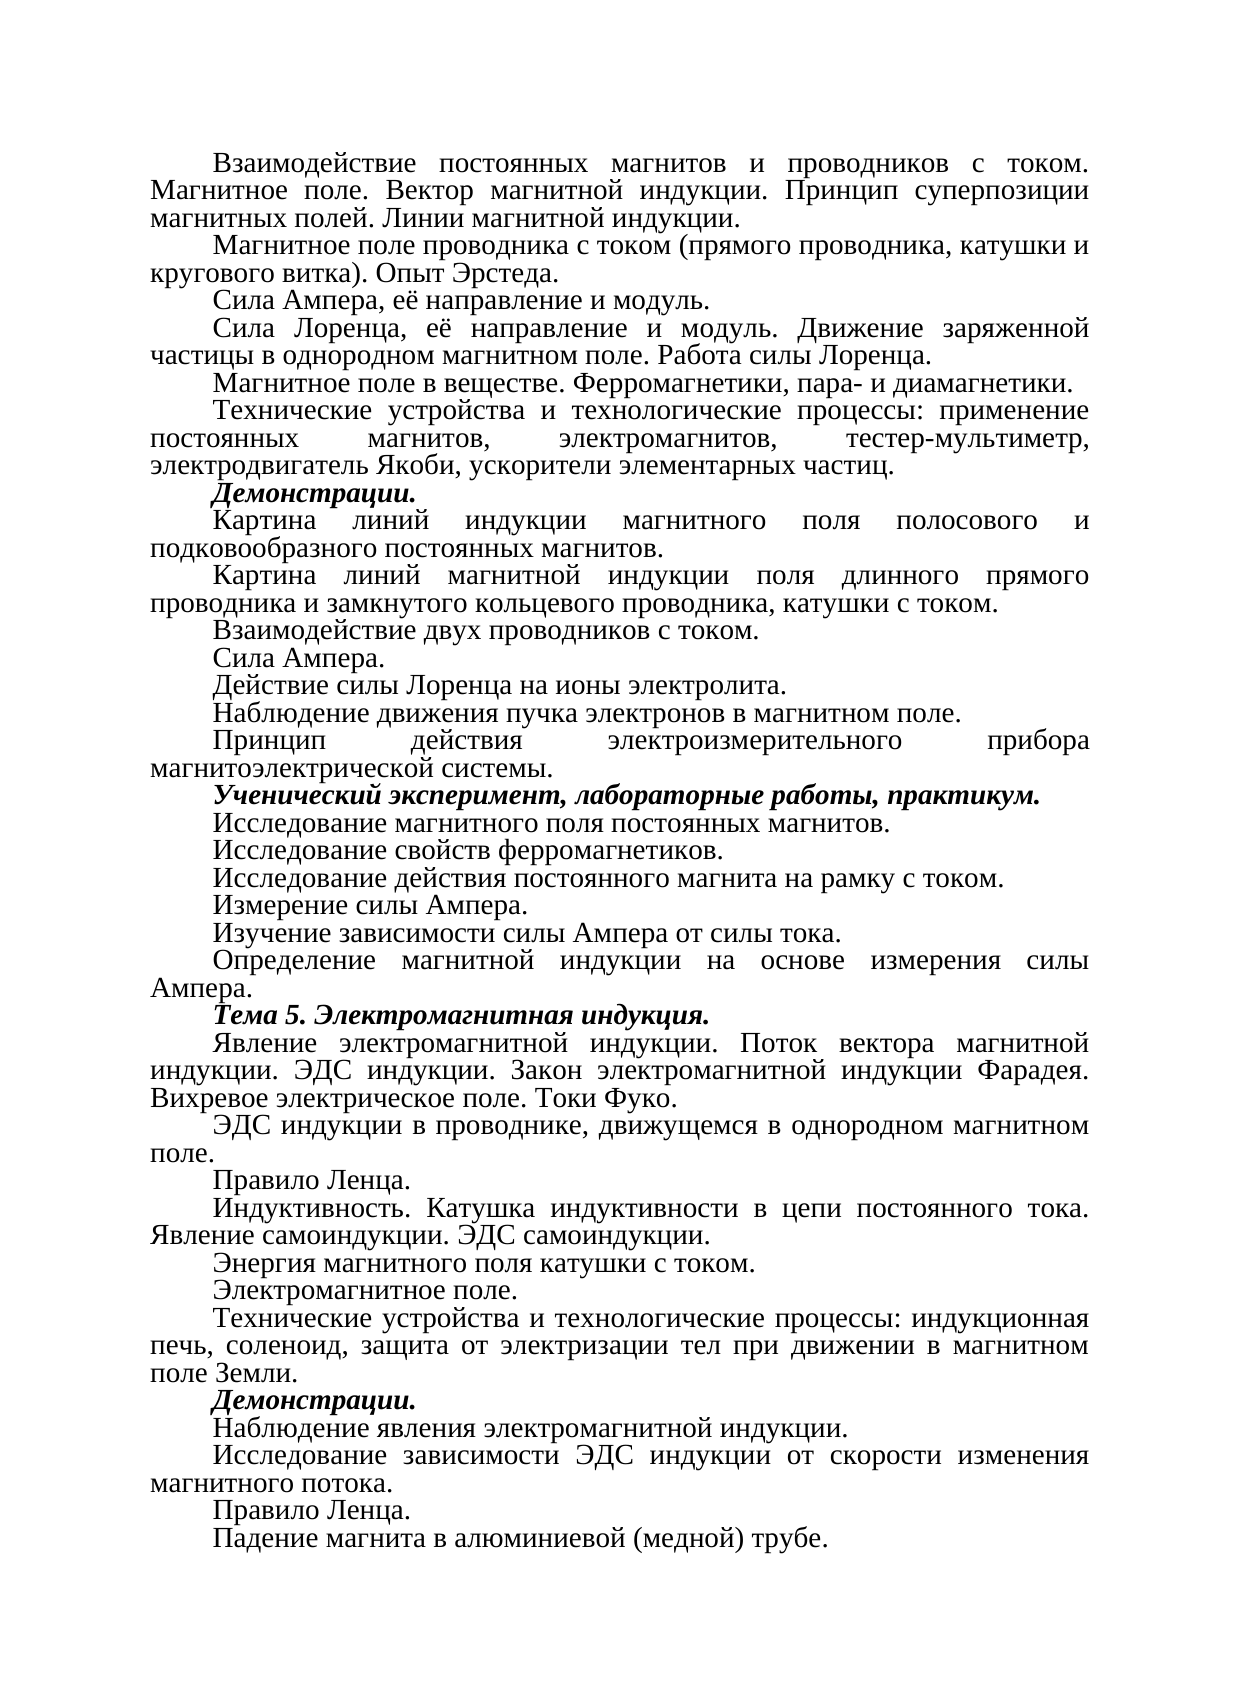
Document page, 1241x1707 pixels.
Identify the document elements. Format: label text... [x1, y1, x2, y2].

text Наблюдение движения пучка электронов в магнитном поле. [150, 700, 1090, 727]
text Определение магнитной индукции на основе измерения силы Ампера. [150, 947, 1090, 1002]
text Ученический эксперимент, лабораторные работы, практикум. [150, 782, 1090, 810]
text Картина линий магнитной индукции поля длинного прямого проводника и замкнутого кольцевого проводника, катушки с током. [150, 562, 1090, 617]
text Технические устройства и технологические процессы: индукционная печь, соленоид, защита от электризации тел при движении в магнитном поле Земли. [150, 1305, 1090, 1387]
text Правило Ленца. [150, 1167, 1090, 1195]
text Магнитное поле проводника с током (прямого проводника, катушки и кругового витка). Опыт Эрстеда. [150, 232, 1090, 287]
text Исследование магнитного поля постоянных магнитов. [150, 810, 1090, 837]
text ЭДС индукции в проводнике, движущемся в однородном магнитном поле. [150, 1112, 1090, 1167]
text Индуктивность. Катушка индуктивности в цепи постоянного тока. Явление самоиндукции. ЭДС самоиндукции. [150, 1195, 1090, 1250]
text Сила Лоренца, её направление и модуль. Движение заряженной частицы в однородном магнитном поле. Работа силы Лоренца. [150, 315, 1090, 370]
text Правило Ленца. [150, 1497, 1090, 1525]
text Электромагнитное поле. [150, 1277, 1090, 1305]
text Технические устройства и технологические процессы: применение постоянных магнитов, электромагнитов, тестер-мультиметр, электродвигатель Якоби, ускорители элементарных частиц. [150, 397, 1090, 480]
text Наблюдение явления электромагнитной индукции. [150, 1415, 1090, 1442]
text Изучение зависимости силы Ампера от силы тока. [150, 920, 1090, 947]
text Магнитное поле в веществе. Ферромагнетики, пара- и диамагнетики. [150, 370, 1090, 397]
text Тема 5. Электромагнитная индукция. [150, 1002, 1090, 1030]
text Картина линий индукции магнитного поля полосового и подковообразного постоянных магнитов. [150, 507, 1090, 562]
text Исследование зависимости ЭДС индукции от скорости изменения магнитного потока. [150, 1442, 1090, 1497]
text Явление электромагнитной индукции. Поток вектора магнитной индукции. ЭДС индукции. Закон электромагнитной индукции Фарадея. Вихревое электрическое поле. Токи Фуко. [150, 1030, 1090, 1112]
text Исследование действия постоянного магнита на рамку с током. [150, 865, 1090, 892]
text Принцип действия электроизмерительного прибора магнитоэлектрической системы. [150, 727, 1090, 782]
text Исследование свойств ферромагнетиков. [150, 837, 1090, 865]
text Взаимодействие двух проводников с током. [150, 617, 1090, 645]
text Энергия магнитного поля катушки с током. [150, 1250, 1090, 1277]
text Демонстрации. [150, 1387, 1090, 1415]
text Сила Ампера, её направление и модуль. [150, 287, 1090, 315]
text Демонстрации. [150, 480, 1090, 507]
text Сила Ампера. [150, 645, 1090, 672]
text Действие силы Лоренца на ионы электролита. [150, 672, 1090, 700]
text Падение магнита в алюминиевой (медной) трубе. [150, 1525, 1090, 1552]
text Взаимодействие постоянных магнитов и проводников с током. Магнитное поле. Вектор магнитной индукции. Принцип суперпозиции магнитных полей. Линии магнитной индукции. [150, 150, 1090, 232]
text Измерение силы Ампера. [150, 892, 1090, 920]
